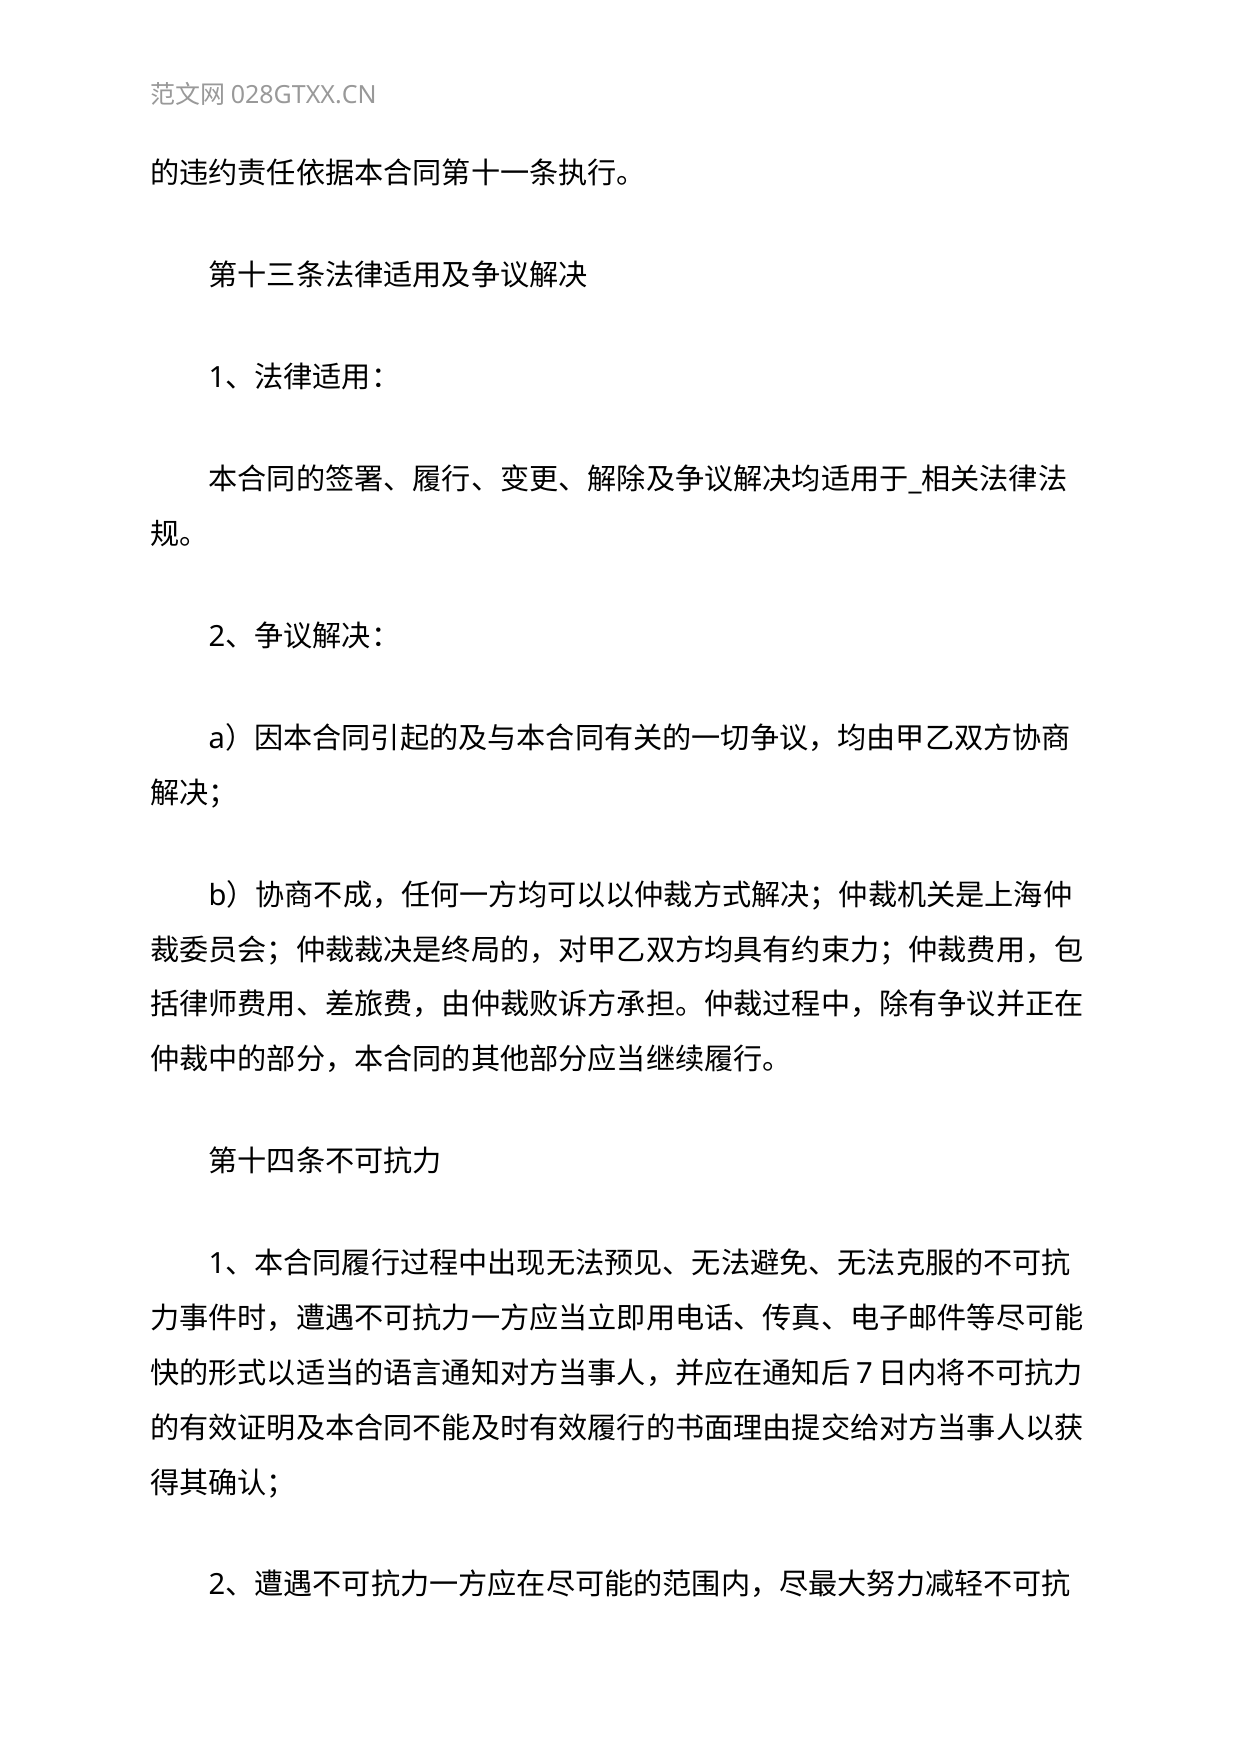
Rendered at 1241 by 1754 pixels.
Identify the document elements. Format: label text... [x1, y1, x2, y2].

text 1、本合同履行过程中出现无法预见、无法避免、无法克服的不可抗力事件时，遭遇不可抗力一方应当立即用电话、传真、电子邮件等尽可能快的形式以适当的语言通知对方当事人，并应在通知后7日内将不可抗力的有效证明及本合同不能及时有效履行的书面理由提交给对方当事人以获得其确认； [150, 1239, 1090, 1501]
text 本合同的签署、履行、变更、解除及争议解决均适用于_相关法律法规。 [150, 456, 1090, 553]
text 2、争议解决： [150, 612, 1090, 655]
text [150, 1561, 1090, 1603]
text 1、法律适用： [150, 353, 1090, 396]
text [150, 150, 1090, 192]
text b）协商不成，任何一方均可以以仲裁方式解决；仲裁机关是上海仲裁委员会；仲裁裁决是终局的，对甲乙双方均具有约束力；仲裁费用，包括律师费用、差旅费，由仲裁败诉方承担。仲裁过程中，除有争议并正在仲裁中的部分，本合同的其他部分应当继续履行。 [150, 871, 1090, 1078]
text a）因本合同引起的及与本合同有关的一切争议，均由甲乙双方协商解决； [150, 714, 1090, 812]
text 第十三条法律适用及争议解决 [150, 252, 1090, 294]
text 第十四条不可抗力 [150, 1138, 1090, 1180]
